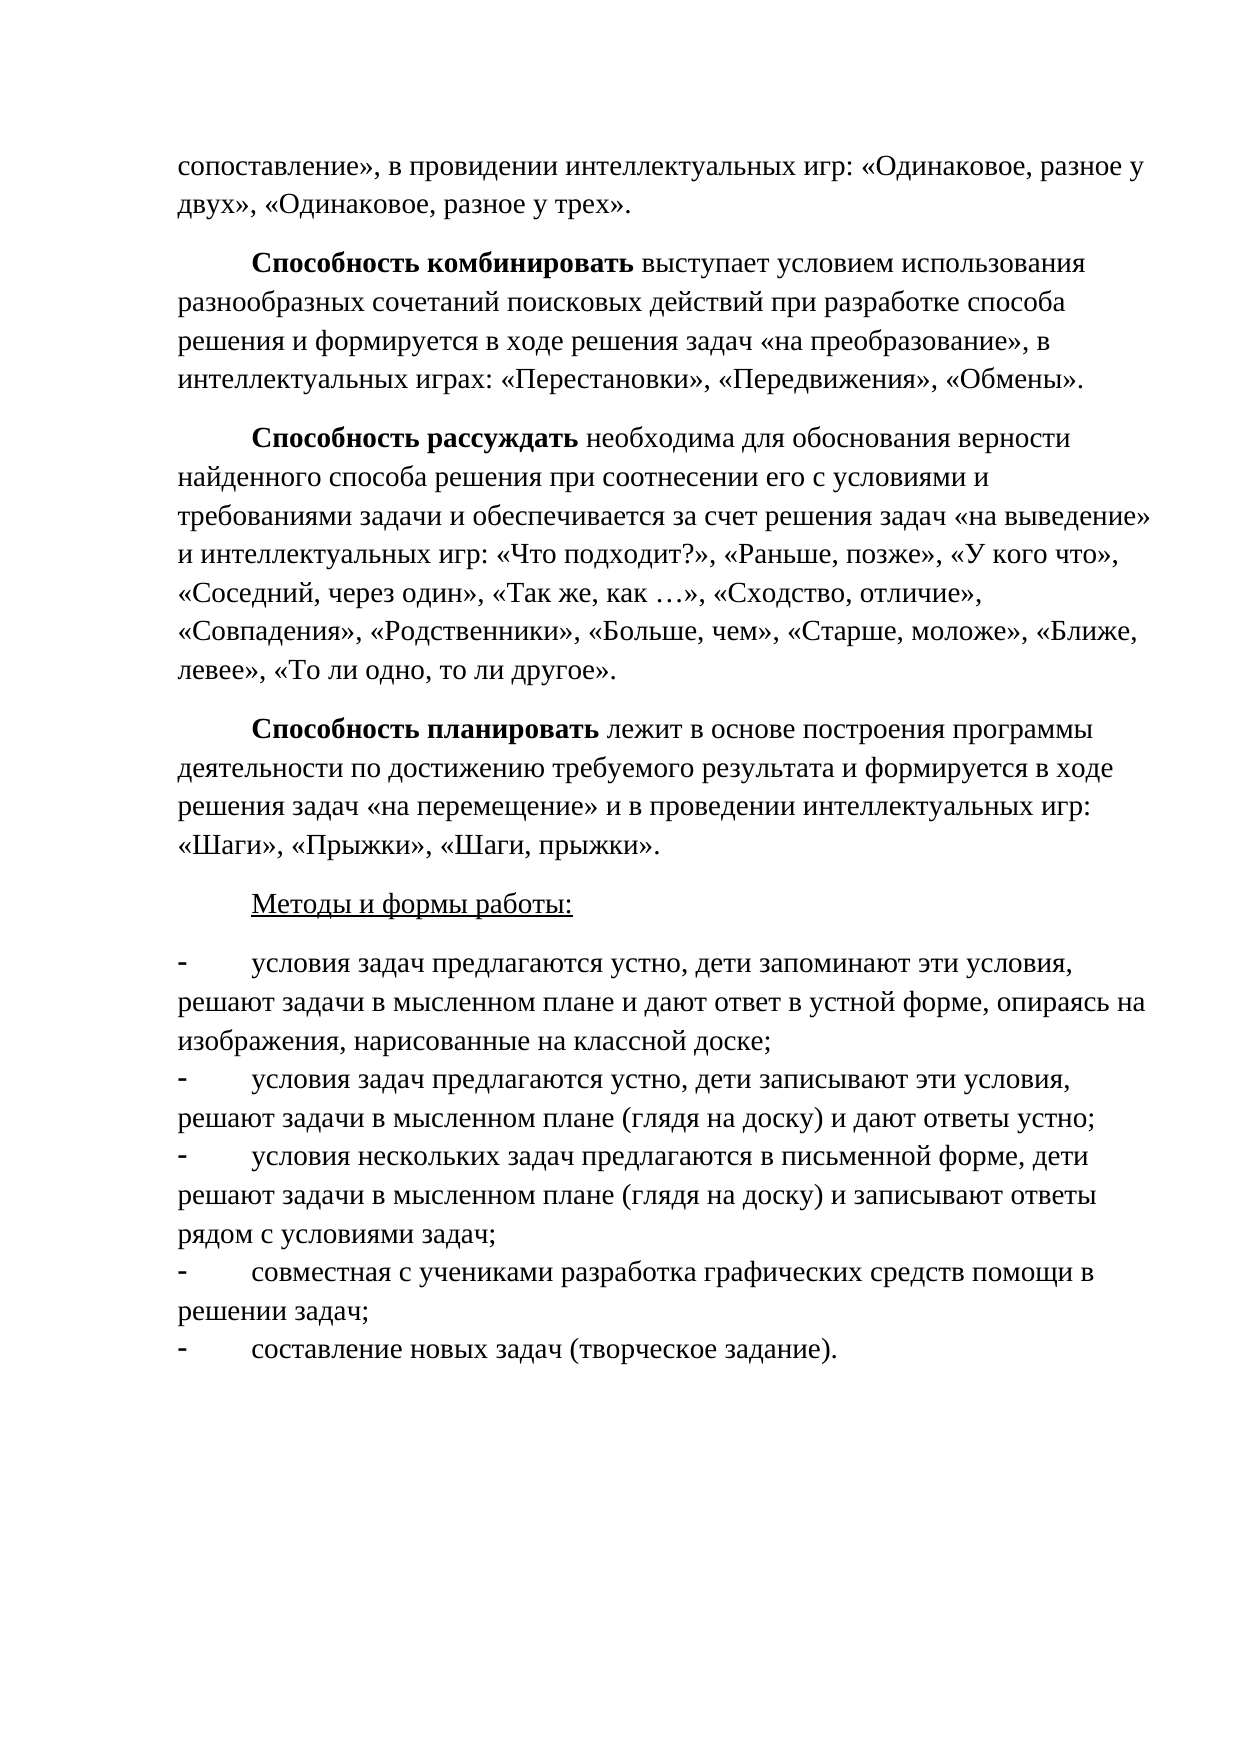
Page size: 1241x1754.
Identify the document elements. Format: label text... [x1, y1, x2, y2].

text Способность рассуждать необходима для обоснования верности найденного способа решения при соотнесении его с условиями и требованиями задачи и обеспечивается за счет решения задач «на выведение» и интеллектуальных игр: «Что подходит?», «Раньше, позже», «У кого что», «Соседний, через один», «Так же, как …», «Сходство, отличие», «Совпадения», «Родственники», «Больше, чем», «Старше, моложе», «Ближе, левее», «То ли одно, то ли другое». [177, 421, 1152, 685]
list условия задач предлагаются устно, дети записывают эти условия, решают задачи в мысленном плане (глядя на доску) и дают ответы устно; [177, 1061, 1152, 1133]
list совместная с учениками разработка графических средств помощи в решении задач; [177, 1254, 1152, 1326]
text Способность комбинировать выступает условием использования разнообразных сочетаний поисковых действий при разработке способа решения и формируется в ходе решения задач «на преобразование», в интеллектуальных играх: «Перестановки», «Передвижения», «Обмены». [177, 246, 1152, 395]
list условия нескольких задач предлагаются в письменной форме, дети решают задачи в мысленном плане (глядя на доску) и записывают ответы рядом с условиями задач; [177, 1138, 1152, 1249]
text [177, 148, 1152, 220]
text Методы и формы работы: [177, 886, 1152, 920]
text Способность планировать лежит в основе построения программы деятельности по достижению требуемого результата и формируется в ходе решения задач «на перемещение» и в проведении интеллектуальных игр: «Шаги», «Прыжки», «Шаги, прыжки». [177, 711, 1152, 860]
list условия задач предлагаются устно, дети запоминают эти условия, решают задачи в мысленном плане и дают ответ в устной форме, опираясь на изображения, нарисованные на классной доске; [177, 946, 1152, 1056]
list составление новых задач (творческое задание). [177, 1331, 1152, 1365]
